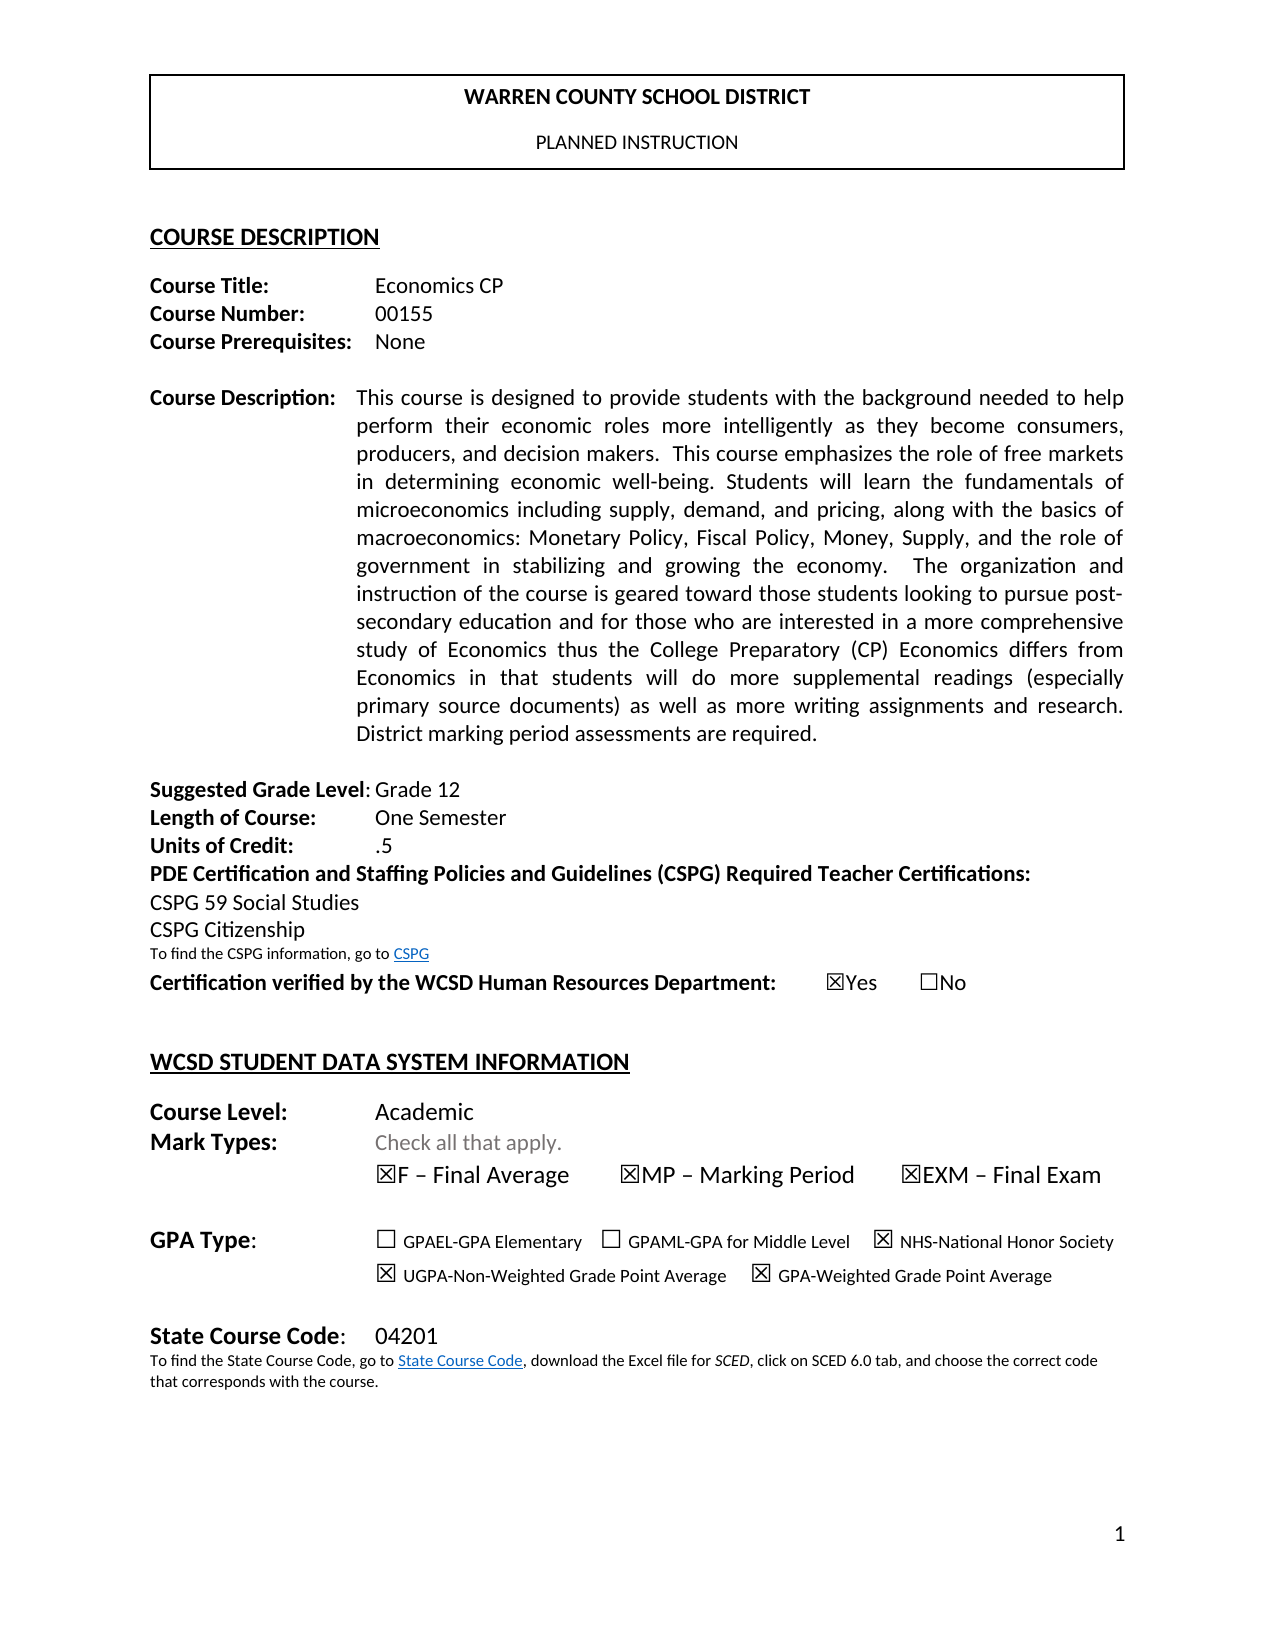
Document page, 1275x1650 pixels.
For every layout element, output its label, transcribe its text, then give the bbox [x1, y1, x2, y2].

text GPA Type: GPAEL-GPA Elementary GPAML-GPA for Middle Level NHS-National Honor Society [150, 1221, 1125, 1255]
text UGPA-Non-Weighted Grade Point Average GPA-Weighted Grade Point Average [150, 1255, 1125, 1289]
text F – Final Average MP – Marking Period EXM – Final Exam [150, 1157, 1125, 1191]
text Certification verified by the WCSD Human Resources Department: Yes No [150, 966, 1125, 997]
text State Course Code: [150, 1320, 1125, 1351]
text WCSD STUDENT DATA SYSTEM INFORMATION [150, 1046, 1125, 1077]
text Course Prerequisites: [150, 327, 1125, 355]
text Length of Course: [150, 803, 1125, 832]
text Course Number: [150, 299, 1125, 327]
text Mark Types: Check all that apply. [150, 1126, 1125, 1157]
text Course Level: [150, 1096, 1125, 1126]
text To find the CSPG information, go to CSPG [150, 944, 1125, 964]
text Suggested Grade Level: [150, 776, 1125, 803]
text Course Title: [150, 271, 1125, 299]
text Course Description: [150, 383, 1125, 747]
text PDE Certification and Staffing Policies and Guidelines (CSPG) Required Teacher Certifications: [150, 859, 1125, 888]
text Units of Credit: [150, 832, 1125, 859]
text COURSE DESCRIPTION [150, 222, 1125, 252]
text To find the State Course Code, go to State Course Code, download the Excel file for SCED, click on SCED 6.0 tab, and choose the correct code that corresponds with the course. [150, 1351, 1125, 1391]
